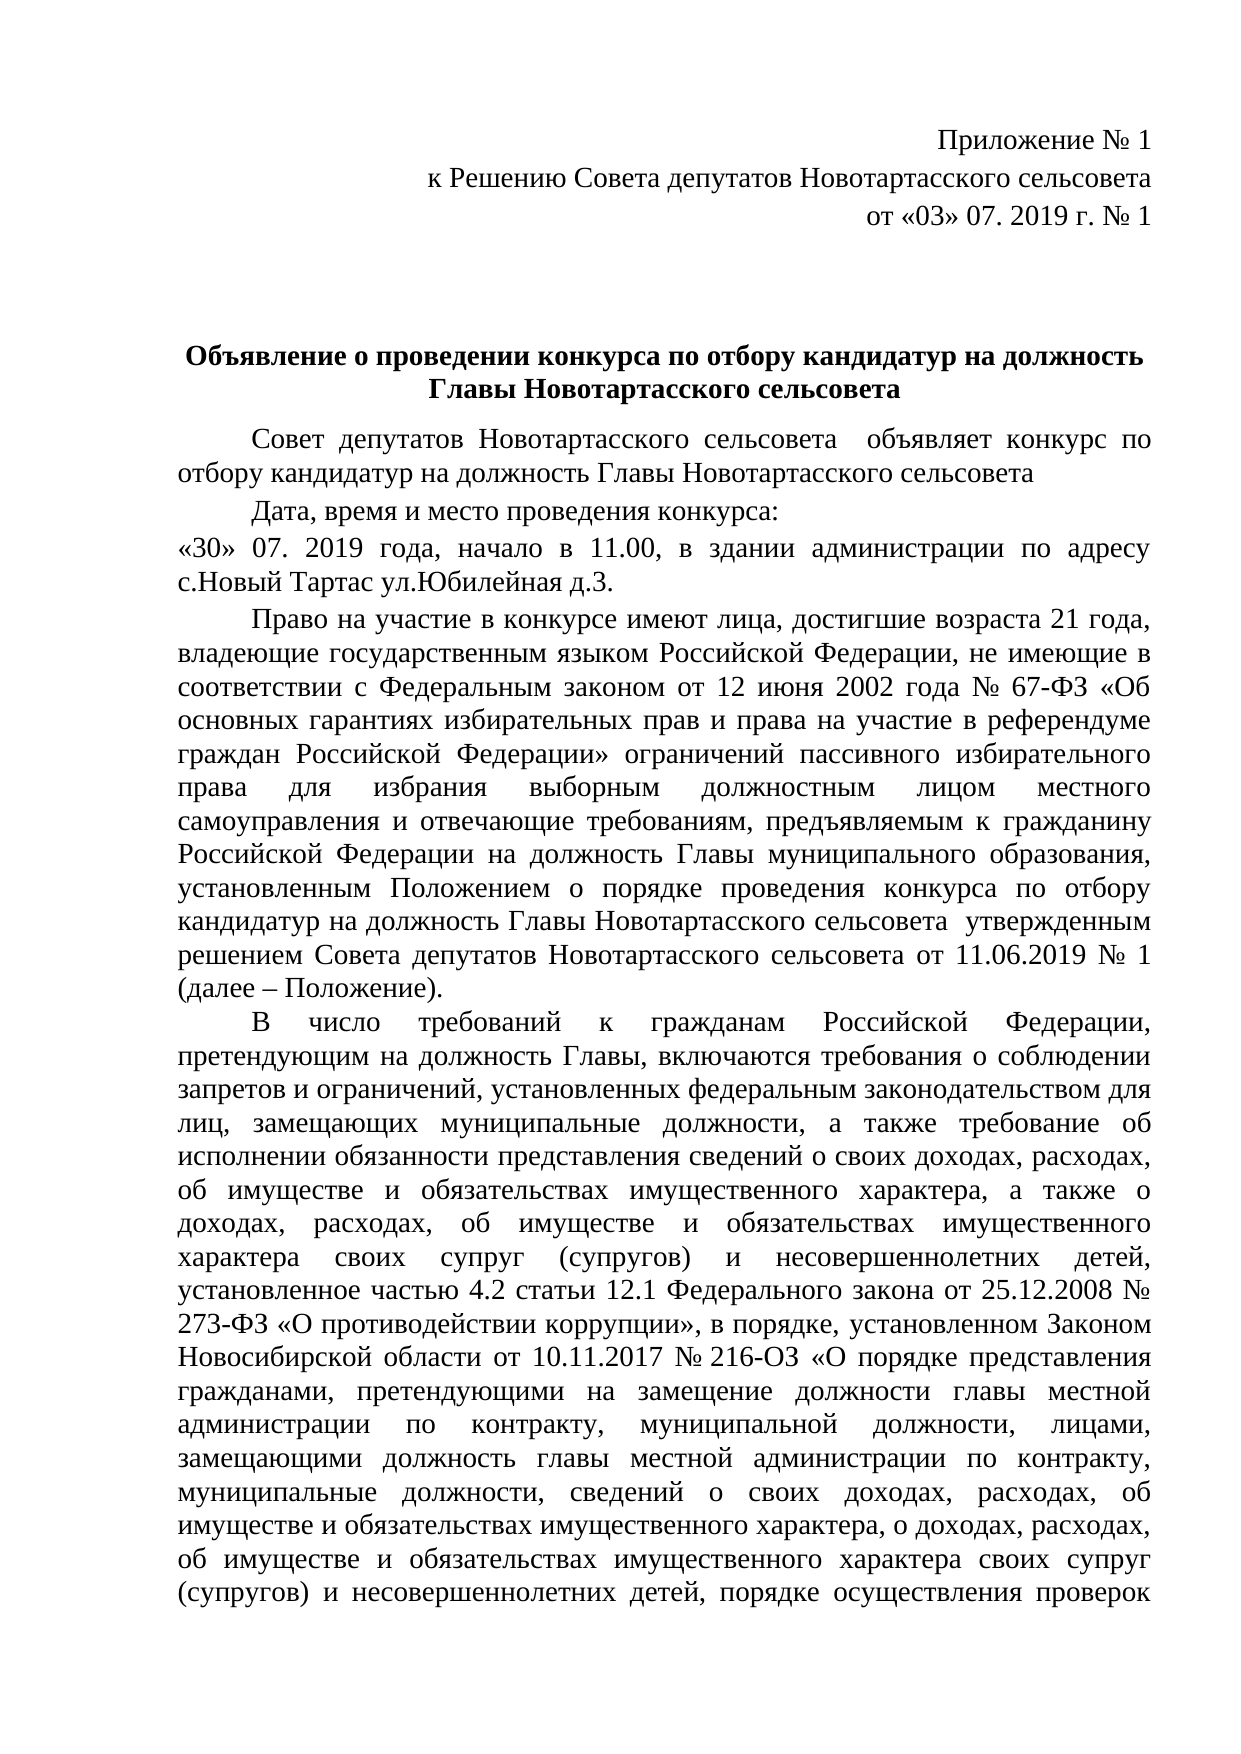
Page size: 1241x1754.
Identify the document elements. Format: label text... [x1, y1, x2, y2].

text Совет депутатов Новотартасского сельсовета объявляет конкурс по отбору кандидатур на должность Главы Новотартасского сельсовета [177, 421, 1152, 488]
text к Решению Совета депутатов Новотартасского сельсовета [177, 160, 1152, 193]
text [177, 1004, 1152, 1608]
text Дата, время и место проведения конкурса: [177, 493, 1152, 526]
text Право на участие в конкурсе имеют лица, достигшие возраста 21 года, владеющие государственным языком Российской Федерации, не имеющие в соответствии с Федеральным законом от 12 июня 2002 года № 67-ФЗ «Об основных гарантиях избирательных прав и права на участие в референдуме граждан Российской Федерации» ограничений пассивного избирательного права для избрания выборным должностным лицом местного самоуправления и отвечающие требованиям, предъявляемым к гражданину Российской Федерации на должность Главы муниципального образования, установленным Положением о порядке проведения конкурса по отбору кандидатур на должность Главы Новотартасского сельсовета утвержденным решением Совета депутатов Новотартасского сельсовета от 11.06.2019 № 1 (далее – Положение). [177, 602, 1152, 1004]
text от «03» 07. 2019 г. № 1 [177, 198, 1152, 231]
text «30» 07. 2019 года, начало в 11.00, в здании администрации по адресу с.Новый Тартас ул.Юбилейная д.3. [177, 530, 1152, 597]
text Объявление о проведении конкурса по отбору кандидатур на должность Главы Новотартасского сельсовета [177, 338, 1152, 405]
text Приложение № 1 [177, 122, 1152, 156]
